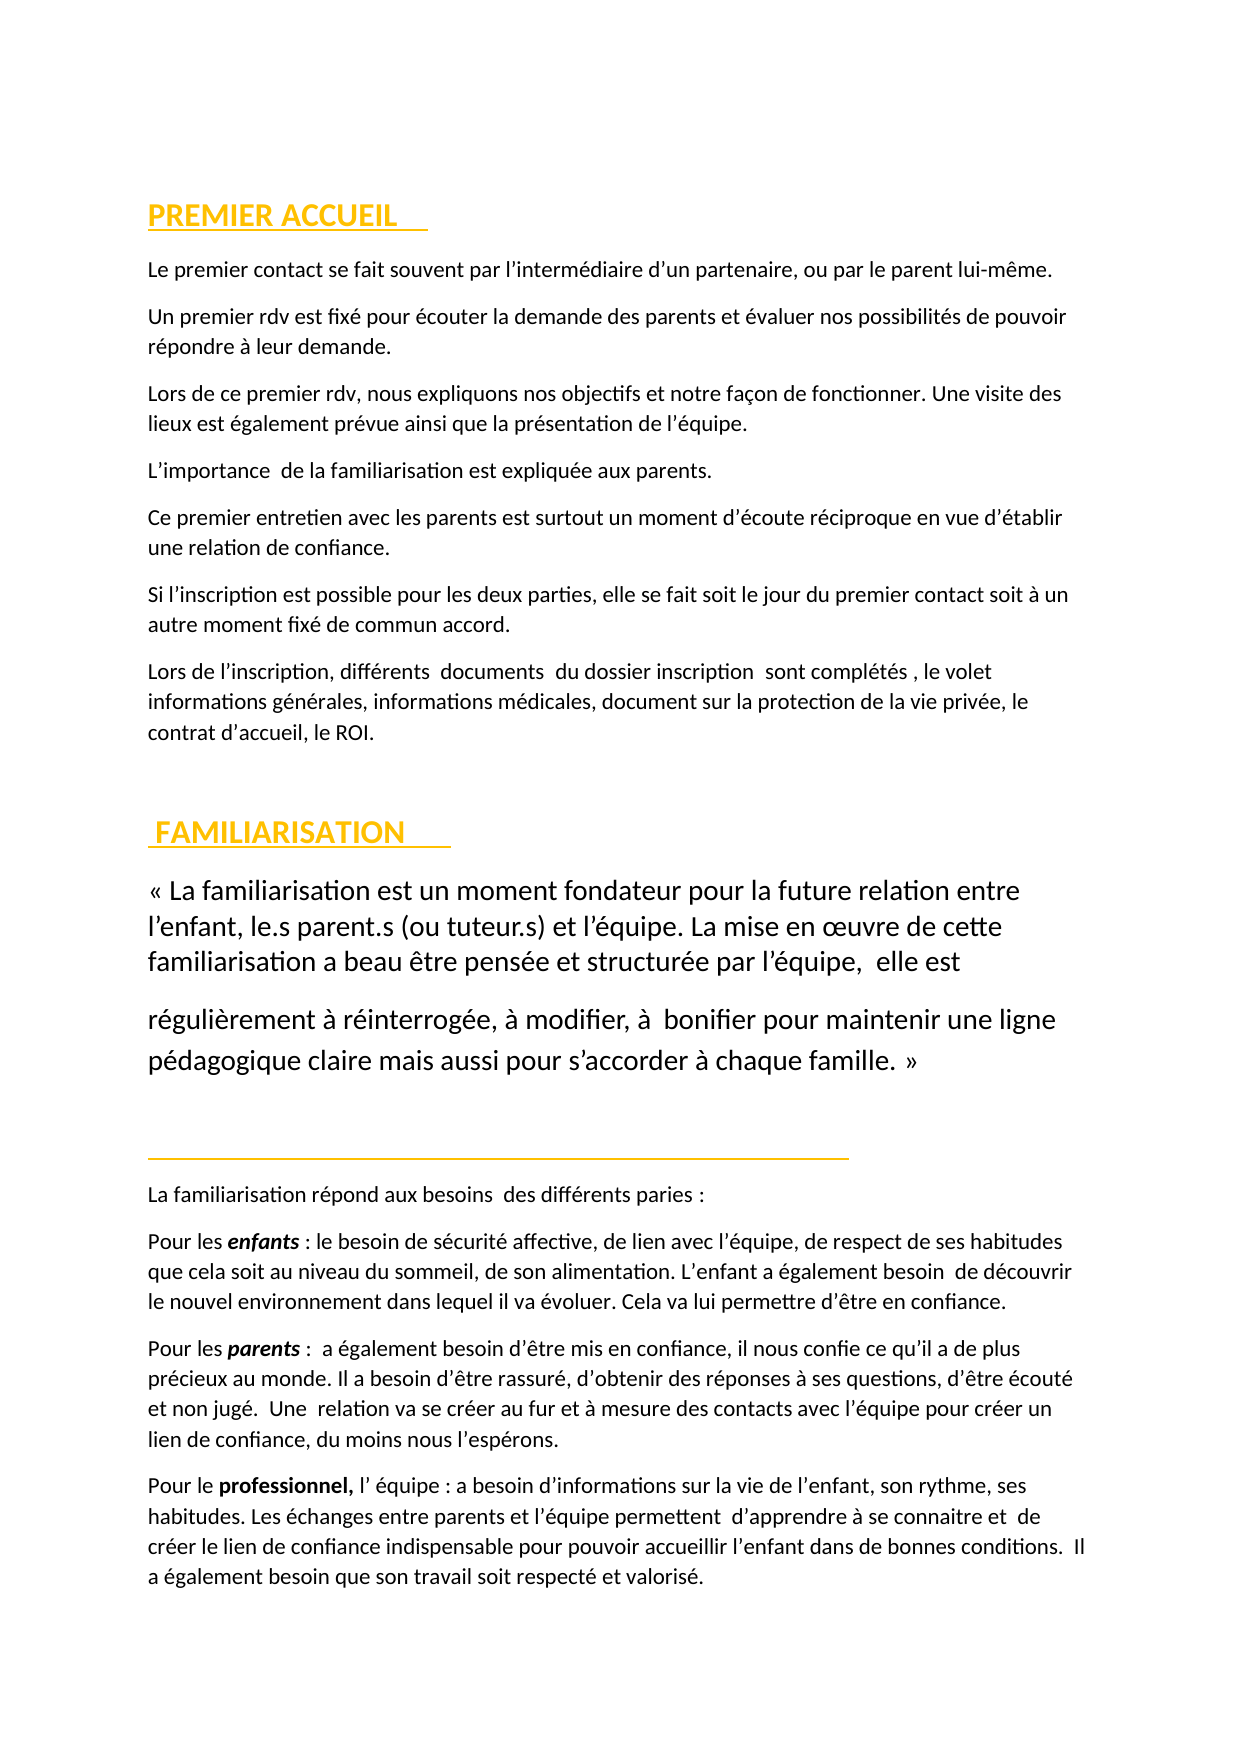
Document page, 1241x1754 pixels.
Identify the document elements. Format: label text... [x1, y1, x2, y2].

text Pour les parents : a également besoin d’être mis en confiance, il nous confie ce qu’il a de plus précieux au monde. Il a besoin d’être rassuré, d’obtenir des réponses à ses questions, d’être écouté et non jugé. Une relation va se créer au fur et à mesure des contacts avec l’équipe pour créer un lien de confiance, du moins nous l’espérons. [148, 1334, 1093, 1453]
text L’importance de la familiarisation est expliquée aux parents. [148, 456, 1093, 484]
text Lors de ce premier rdv, nous expliquons nos objectifs et notre façon de fonctionner. Une visite des lieux est également prévue ainsi que la présentation de l’équipe. [148, 379, 1093, 437]
text PREMIER ACCUEIL [148, 194, 1093, 235]
text Si l’inscription est possible pour les deux parties, elle se fait soit le jour du premier contact soit à un autre moment fixé de commun accord. [148, 580, 1093, 638]
text FAMILIARISATION [148, 811, 1093, 852]
text La familiarisation répond aux besoins des différents paries : [148, 1180, 1093, 1208]
text « La familiarisation est un moment fondateur pour la future relation entre l’enfant, le.s parent.s (ou tuteur.s) et l’équipe. La mise en œuvre de cette familiarisation a beau être pensée et structurée par l’équipe, elle est régulièrement à réinterrogée, à modifier, à bonifier pour maintenir une ligne pédagogique claire mais aussi pour s’accorder à chaque famille. » [148, 872, 1093, 1078]
text Lors de l’inscription, différents documents du dossier inscription sont complétés , le volet informations générales, informations médicales, document sur la protection de la vie privée, le contrat d’accueil, le ROI. [148, 657, 1093, 746]
text Pour le professionnel, l’ équipe : a besoin d’informations sur la vie de l’enfant, son rythme, ses habitudes. Les échanges entre parents et l’équipe permettent d’apprendre à se connaitre et de créer le lien de confiance indispensable pour pouvoir accueillir l’enfant dans de bonnes conditions. Il a également besoin que son travail soit respecté et valorisé. [148, 1472, 1093, 1590]
text Ce premier entretien avec les parents est surtout un moment d’écoute réciproque en vue d’établir une relation de confiance. [148, 503, 1093, 561]
text Le premier contact se fait souvent par l’intermédiaire d’un partenaire, ou par le parent lui-même. [148, 255, 1093, 283]
text Pour les enfants : le besoin de sécurité affective, de lien avec l’équipe, de respect de ses habitudes que cela soit au niveau du sommeil, de son alimentation. L’enfant a également besoin de découvrir le nouvel environnement dans lequel il va évoluer. Cela va lui permettre d’être en confiance. [148, 1227, 1093, 1315]
text Un premier rdv est fixé pour écouter la demande des parents et évaluer nos possibilités de pouvoir répondre à leur demande. [148, 302, 1093, 360]
